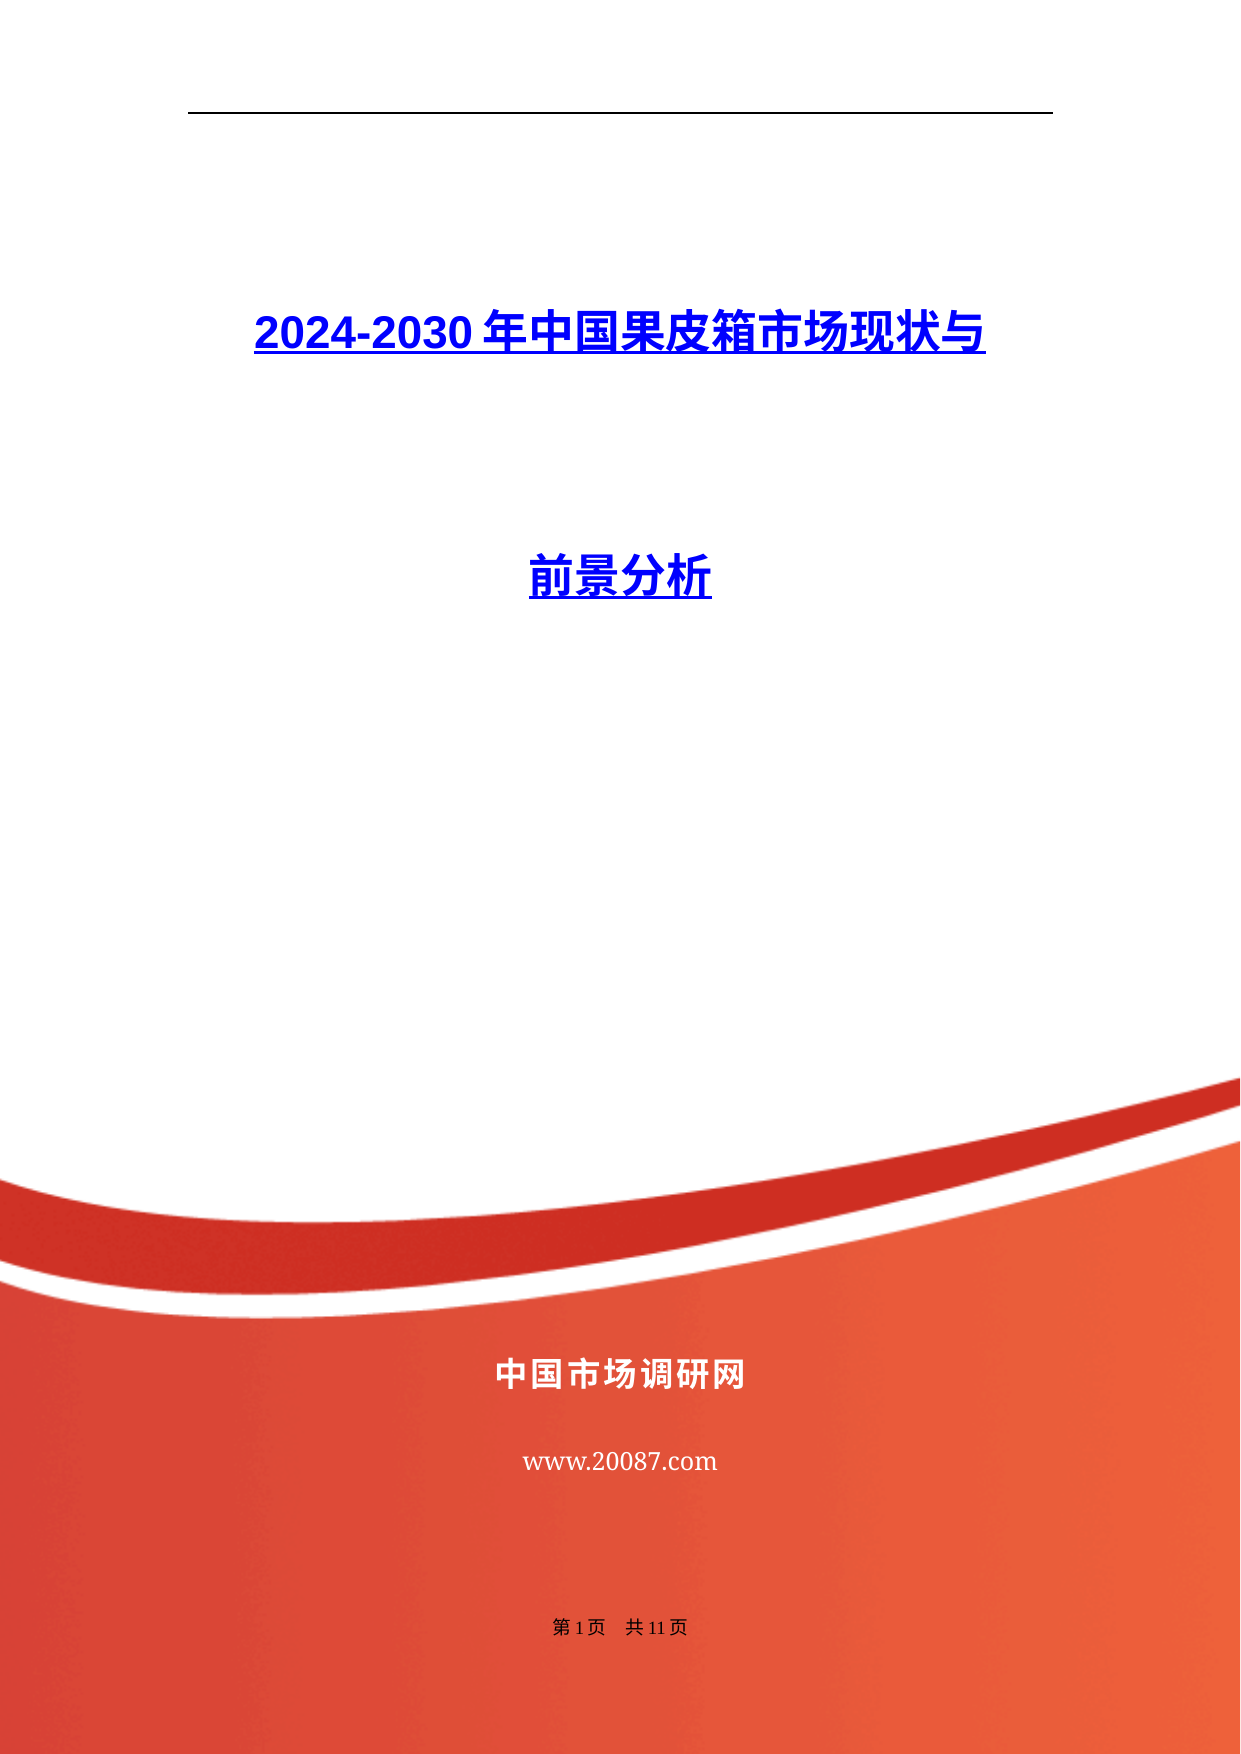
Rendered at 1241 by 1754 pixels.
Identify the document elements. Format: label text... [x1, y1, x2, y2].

table_header 2024-2030年中国果皮箱市场现状与前景分析 [188, 207, 1053, 773]
subtitle 中国市场调研网 [187, 1339, 1053, 1404]
picture [0, 1006, 1241, 1754]
text www.20087.com [187, 1428, 1053, 1493]
